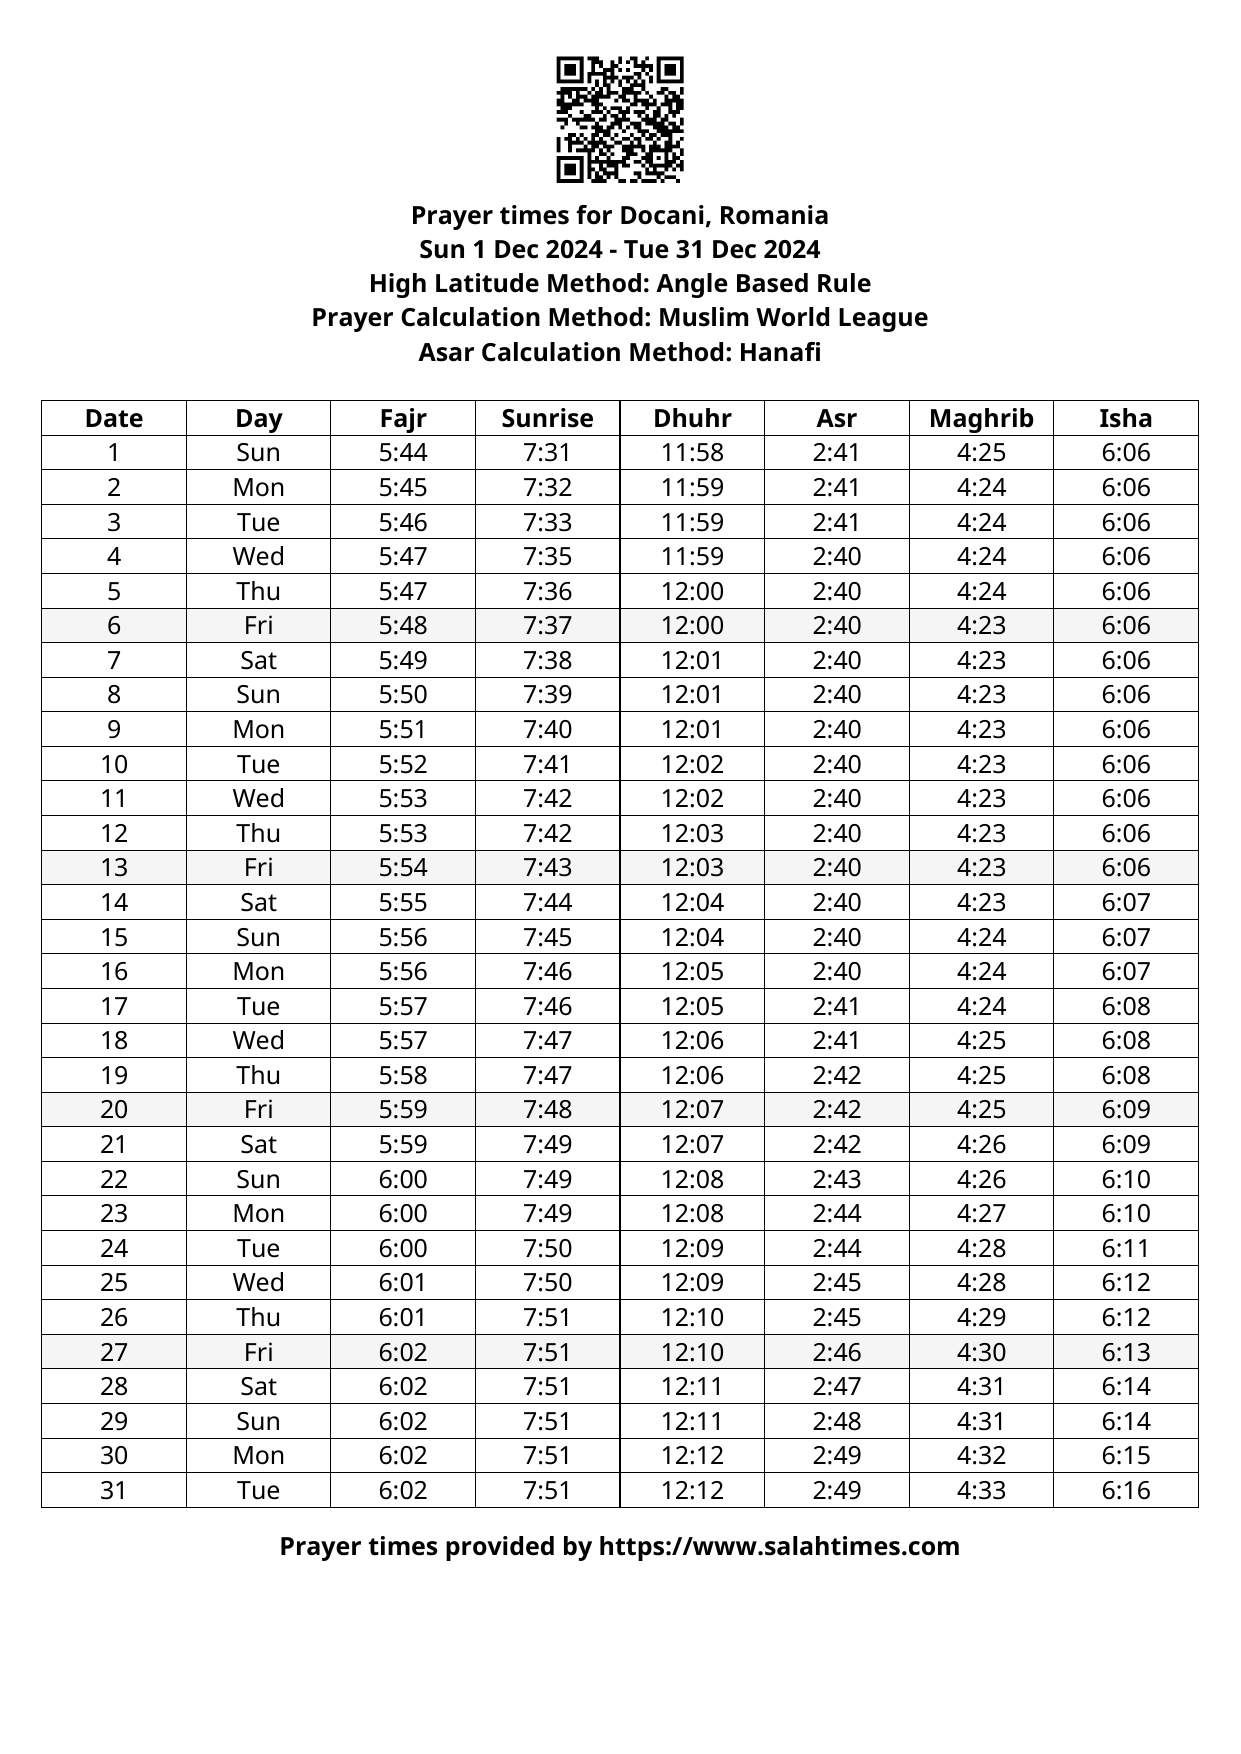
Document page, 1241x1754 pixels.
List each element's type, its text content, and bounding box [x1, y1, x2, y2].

table_cell 6:06 [1054, 470, 1198, 504]
table_cell 6:01 [331, 1300, 475, 1334]
table_cell 9 [42, 712, 186, 746]
table_cell 6:09 [1054, 1093, 1198, 1126]
table_cell Tue [187, 505, 330, 538]
table_cell 5:59 [331, 1093, 475, 1126]
text High Latitude Method: Angle Based Rule [42, 266, 1198, 300]
table_cell 4:28 [910, 1266, 1053, 1299]
table_cell 4:31 [910, 1369, 1053, 1403]
table_cell 6:02 [331, 1335, 475, 1368]
text Prayer times provided by https://www.salahtimes.com [42, 1528, 1198, 1563]
table_cell 12:10 [621, 1335, 764, 1368]
table_cell 2:42 [765, 1127, 909, 1161]
table_cell 2:40 [765, 539, 909, 573]
table_cell 2:49 [765, 1439, 909, 1472]
table_cell 11 [42, 781, 186, 815]
table_cell 4:29 [910, 1300, 1053, 1334]
table_cell 12:03 [621, 851, 764, 884]
table_cell 5:51 [331, 712, 475, 746]
table_cell 2:40 [765, 574, 909, 607]
table_cell 7 [42, 643, 186, 677]
table_cell 6:06 [1054, 574, 1198, 607]
table_cell 12:08 [621, 1196, 764, 1230]
table_cell 21 [42, 1127, 186, 1161]
table_cell 2:41 [765, 505, 909, 538]
table_cell 20 [42, 1093, 186, 1126]
table_cell 2:40 [765, 954, 909, 988]
table_cell 4 [42, 539, 186, 573]
table_cell 12:07 [621, 1093, 764, 1126]
table_cell Wed [187, 539, 330, 573]
table_cell 5:49 [331, 643, 475, 677]
table_cell 24 [42, 1231, 186, 1264]
table_cell 12:06 [621, 1058, 764, 1092]
table_cell 4:24 [910, 989, 1053, 1022]
table_cell Tue [187, 1473, 330, 1507]
table_cell 2 [42, 470, 186, 504]
table_cell 7:31 [476, 436, 619, 469]
table_cell 12:11 [621, 1404, 764, 1437]
table_cell Sat [187, 643, 330, 677]
table_cell 12:01 [621, 643, 764, 677]
table_cell 4:24 [910, 920, 1053, 953]
table_cell 30 [42, 1439, 186, 1472]
table_cell Tue [187, 989, 330, 1022]
table_cell 4:23 [910, 816, 1053, 849]
table_cell Wed [187, 1024, 330, 1057]
table_cell 6:02 [331, 1369, 475, 1403]
table_cell 4:24 [910, 470, 1053, 504]
table_cell 2:41 [765, 436, 909, 469]
table_cell 2:41 [765, 470, 909, 504]
table_cell 6:06 [1054, 678, 1198, 711]
table_cell 6:11 [1054, 1231, 1198, 1264]
table_cell 6:12 [1054, 1266, 1198, 1299]
table_cell 7:43 [476, 851, 619, 884]
table_cell Sun [187, 1404, 330, 1437]
table_cell 6:08 [1054, 989, 1198, 1022]
table_cell 2:40 [765, 851, 909, 884]
table_cell 7:49 [476, 1196, 619, 1230]
table_cell 5:53 [331, 781, 475, 815]
table_cell 6:02 [331, 1439, 475, 1472]
table_cell 7:45 [476, 920, 619, 953]
table_cell 7:51 [476, 1404, 619, 1437]
table_cell 4:23 [910, 678, 1053, 711]
table_cell 7:37 [476, 609, 619, 642]
table_cell 5 [42, 574, 186, 607]
table_cell 5:47 [331, 574, 475, 607]
table_cell 7:46 [476, 989, 619, 1022]
table_cell 4:32 [910, 1439, 1053, 1472]
table_cell 2:42 [765, 1093, 909, 1126]
table_cell 4:25 [910, 1093, 1053, 1126]
table_cell 5:56 [331, 920, 475, 953]
table_cell 5:58 [331, 1058, 475, 1092]
table_cell 26 [42, 1300, 186, 1334]
table_cell 7:46 [476, 954, 619, 988]
table_cell 4:24 [910, 505, 1053, 538]
table_cell 17 [42, 989, 186, 1022]
table_cell 7:40 [476, 712, 619, 746]
table_cell 6:06 [1054, 643, 1198, 677]
table_cell 6:06 [1054, 609, 1198, 642]
table_cell 4:31 [910, 1404, 1053, 1437]
table_cell Tue [187, 1231, 330, 1264]
table_cell 6:14 [1054, 1404, 1198, 1437]
table_cell 6:06 [1054, 816, 1198, 849]
table_cell 6:15 [1054, 1439, 1198, 1472]
table_cell 7:51 [476, 1439, 619, 1472]
table_header Fajr [331, 401, 475, 434]
table_cell 7:33 [476, 505, 619, 538]
table_cell 12:05 [621, 989, 764, 1022]
table_cell 7:51 [476, 1473, 619, 1507]
table_cell 3 [42, 505, 186, 538]
table_cell 4:23 [910, 747, 1053, 780]
table_cell 7:49 [476, 1127, 619, 1161]
table_cell 2:40 [765, 816, 909, 849]
table_cell 7:35 [476, 539, 619, 573]
table_cell 7:38 [476, 643, 619, 677]
table_cell 12:05 [621, 954, 764, 988]
table_cell 4:23 [910, 851, 1053, 884]
table_cell 12:04 [621, 920, 764, 953]
table_cell Sat [187, 1127, 330, 1161]
table_cell 29 [42, 1404, 186, 1437]
table_cell 4:24 [910, 539, 1053, 573]
table_cell Sun [187, 920, 330, 953]
table_cell 5:48 [331, 609, 475, 642]
table_cell 4:25 [910, 1024, 1053, 1057]
table_cell 4:24 [910, 954, 1053, 988]
text Prayer times for Docani, Romania [42, 198, 1198, 232]
table_cell 6:06 [1054, 712, 1198, 746]
table_cell 7:39 [476, 678, 619, 711]
table_cell 7:49 [476, 1162, 619, 1195]
table_cell 28 [42, 1369, 186, 1403]
table_cell 4:23 [910, 885, 1053, 919]
table_cell 5:50 [331, 678, 475, 711]
table_cell 2:40 [765, 609, 909, 642]
table_cell 2:46 [765, 1335, 909, 1368]
table_cell 2:40 [765, 747, 909, 780]
table_cell 7:42 [476, 781, 619, 815]
table_cell 2:49 [765, 1473, 909, 1507]
table_cell 22 [42, 1162, 186, 1195]
table_cell 7:50 [476, 1266, 619, 1299]
table_cell 2:45 [765, 1266, 909, 1299]
table_cell 6:06 [1054, 539, 1198, 573]
table_cell 4:26 [910, 1162, 1053, 1195]
table_cell Wed [187, 781, 330, 815]
table_cell 7:47 [476, 1058, 619, 1092]
table_cell 12:06 [621, 1024, 764, 1057]
table_cell Sun [187, 1162, 330, 1195]
table_cell 2:48 [765, 1404, 909, 1437]
table_cell 12:02 [621, 747, 764, 780]
table_cell 5:55 [331, 885, 475, 919]
table_cell 8 [42, 678, 186, 711]
table_cell 4:26 [910, 1127, 1053, 1161]
table_cell 12 [42, 816, 186, 849]
table_cell 5:56 [331, 954, 475, 988]
table_cell 12:00 [621, 609, 764, 642]
table_cell 12:01 [621, 678, 764, 711]
table_cell 2:44 [765, 1231, 909, 1264]
table_cell Mon [187, 1196, 330, 1230]
table_cell 6:02 [331, 1473, 475, 1507]
table_cell 7:50 [476, 1231, 619, 1264]
table_cell 4:25 [910, 1058, 1053, 1092]
table_header Sunrise [476, 401, 619, 434]
table_cell 16 [42, 954, 186, 988]
table_cell 4:27 [910, 1196, 1053, 1230]
table_cell 2:41 [765, 989, 909, 1022]
table_cell Mon [187, 954, 330, 988]
table_cell 2:40 [765, 920, 909, 953]
text Prayer Calculation Method: Muslim World League [42, 300, 1198, 334]
table_cell 2:44 [765, 1196, 909, 1230]
table_cell 4:33 [910, 1473, 1053, 1507]
table_header Isha [1054, 401, 1198, 434]
table_cell 6:16 [1054, 1473, 1198, 1507]
table_cell 6:07 [1054, 954, 1198, 988]
table_cell 18 [42, 1024, 186, 1057]
table_cell 2:41 [765, 1024, 909, 1057]
table_cell 6:08 [1054, 1058, 1198, 1092]
table_cell 5:44 [331, 436, 475, 469]
table_cell 6:07 [1054, 885, 1198, 919]
table_cell Thu [187, 1058, 330, 1092]
table_cell 5:54 [331, 851, 475, 884]
table_cell 6:00 [331, 1162, 475, 1195]
table_cell 7:48 [476, 1093, 619, 1126]
table_cell 6:12 [1054, 1300, 1198, 1334]
table_cell Fri [187, 1093, 330, 1126]
table_cell 5:57 [331, 1024, 475, 1057]
table_cell Mon [187, 712, 330, 746]
table_cell 7:51 [476, 1369, 619, 1403]
table_cell 7:36 [476, 574, 619, 607]
table_cell 2:40 [765, 678, 909, 711]
table_cell 6:13 [1054, 1335, 1198, 1368]
table_cell Thu [187, 816, 330, 849]
table_cell 25 [42, 1266, 186, 1299]
table_cell 4:30 [910, 1335, 1053, 1368]
table_cell Fri [187, 609, 330, 642]
table_cell 4:23 [910, 609, 1053, 642]
table_cell 5:52 [331, 747, 475, 780]
table_cell Fri [187, 1335, 330, 1368]
table_cell 2:42 [765, 1058, 909, 1092]
table_cell 12:01 [621, 712, 764, 746]
table_cell Fri [187, 851, 330, 884]
table_cell 11:59 [621, 505, 764, 538]
table_cell 5:47 [331, 539, 475, 573]
picture [542, 41, 699, 198]
table_cell 12:03 [621, 816, 764, 849]
table_cell 4:24 [910, 574, 1053, 607]
table_cell 12:12 [621, 1439, 764, 1472]
table_cell 11:58 [621, 436, 764, 469]
table_cell 6:06 [1054, 747, 1198, 780]
table_cell 6:06 [1054, 851, 1198, 884]
table_cell 6:09 [1054, 1127, 1198, 1161]
table_cell Sat [187, 1369, 330, 1403]
table_cell 6:10 [1054, 1162, 1198, 1195]
table_cell 12:09 [621, 1266, 764, 1299]
table_cell Tue [187, 747, 330, 780]
text Sun 1 Dec 2024 - Tue 31 Dec 2024 [42, 232, 1198, 266]
table_header Day [187, 401, 330, 434]
table_cell 4:23 [910, 781, 1053, 815]
table_cell Sat [187, 885, 330, 919]
table_cell 7:44 [476, 885, 619, 919]
table_cell 31 [42, 1473, 186, 1507]
table_cell 7:51 [476, 1335, 619, 1368]
table_cell 6:00 [331, 1231, 475, 1264]
table_cell 5:46 [331, 505, 475, 538]
table_cell 6:10 [1054, 1196, 1198, 1230]
table_cell 6:07 [1054, 920, 1198, 953]
table_cell 2:40 [765, 643, 909, 677]
table_cell 6 [42, 609, 186, 642]
table_cell 13 [42, 851, 186, 884]
table_cell 6:01 [331, 1266, 475, 1299]
table_cell 4:23 [910, 712, 1053, 746]
table_cell 12:08 [621, 1162, 764, 1195]
table_cell 12:04 [621, 885, 764, 919]
table_cell Mon [187, 1439, 330, 1472]
table_cell 11:59 [621, 539, 764, 573]
table_cell 7:47 [476, 1024, 619, 1057]
table_cell 5:45 [331, 470, 475, 504]
table_cell 12:09 [621, 1231, 764, 1264]
table_cell 5:59 [331, 1127, 475, 1161]
table_cell Thu [187, 574, 330, 607]
table_cell 7:41 [476, 747, 619, 780]
table_cell 7:42 [476, 816, 619, 849]
table_cell 1 [42, 436, 186, 469]
table_cell 7:51 [476, 1300, 619, 1334]
table_header Date [42, 401, 186, 434]
table_cell 19 [42, 1058, 186, 1092]
table_cell 5:57 [331, 989, 475, 1022]
table_cell Sun [187, 436, 330, 469]
table_cell 12:10 [621, 1300, 764, 1334]
table_cell 6:02 [331, 1404, 475, 1437]
table_cell 6:00 [331, 1196, 475, 1230]
table_cell 4:28 [910, 1231, 1053, 1264]
table_cell 6:06 [1054, 505, 1198, 538]
table_cell 10 [42, 747, 186, 780]
table_cell 12:00 [621, 574, 764, 607]
table_cell 4:23 [910, 643, 1053, 677]
table_cell Sun [187, 678, 330, 711]
table_cell 6:08 [1054, 1024, 1198, 1057]
table_cell 14 [42, 885, 186, 919]
text Asar Calculation Method: Hanafi [42, 334, 1198, 368]
table_header Asr [765, 401, 909, 434]
table_cell 12:02 [621, 781, 764, 815]
table_cell Wed [187, 1266, 330, 1299]
table_cell 2:45 [765, 1300, 909, 1334]
table_cell 12:12 [621, 1473, 764, 1507]
table_cell 11:59 [621, 470, 764, 504]
table_cell 6:06 [1054, 436, 1198, 469]
table_cell 2:47 [765, 1369, 909, 1403]
table_header Maghrib [910, 401, 1053, 434]
table_cell 15 [42, 920, 186, 953]
table_cell Mon [187, 470, 330, 504]
table_cell 6:14 [1054, 1369, 1198, 1403]
table_cell 2:40 [765, 885, 909, 919]
table_cell Thu [187, 1300, 330, 1334]
table_cell 12:07 [621, 1127, 764, 1161]
table_cell 27 [42, 1335, 186, 1368]
table_cell 12:11 [621, 1369, 764, 1403]
table_cell 2:40 [765, 712, 909, 746]
table_cell 6:06 [1054, 781, 1198, 815]
table_cell 2:43 [765, 1162, 909, 1195]
table_cell 4:25 [910, 436, 1053, 469]
table_cell 7:32 [476, 470, 619, 504]
table_cell 2:40 [765, 781, 909, 815]
table_cell 5:53 [331, 816, 475, 849]
table_cell 23 [42, 1196, 186, 1230]
table_header Dhuhr [621, 401, 764, 434]
